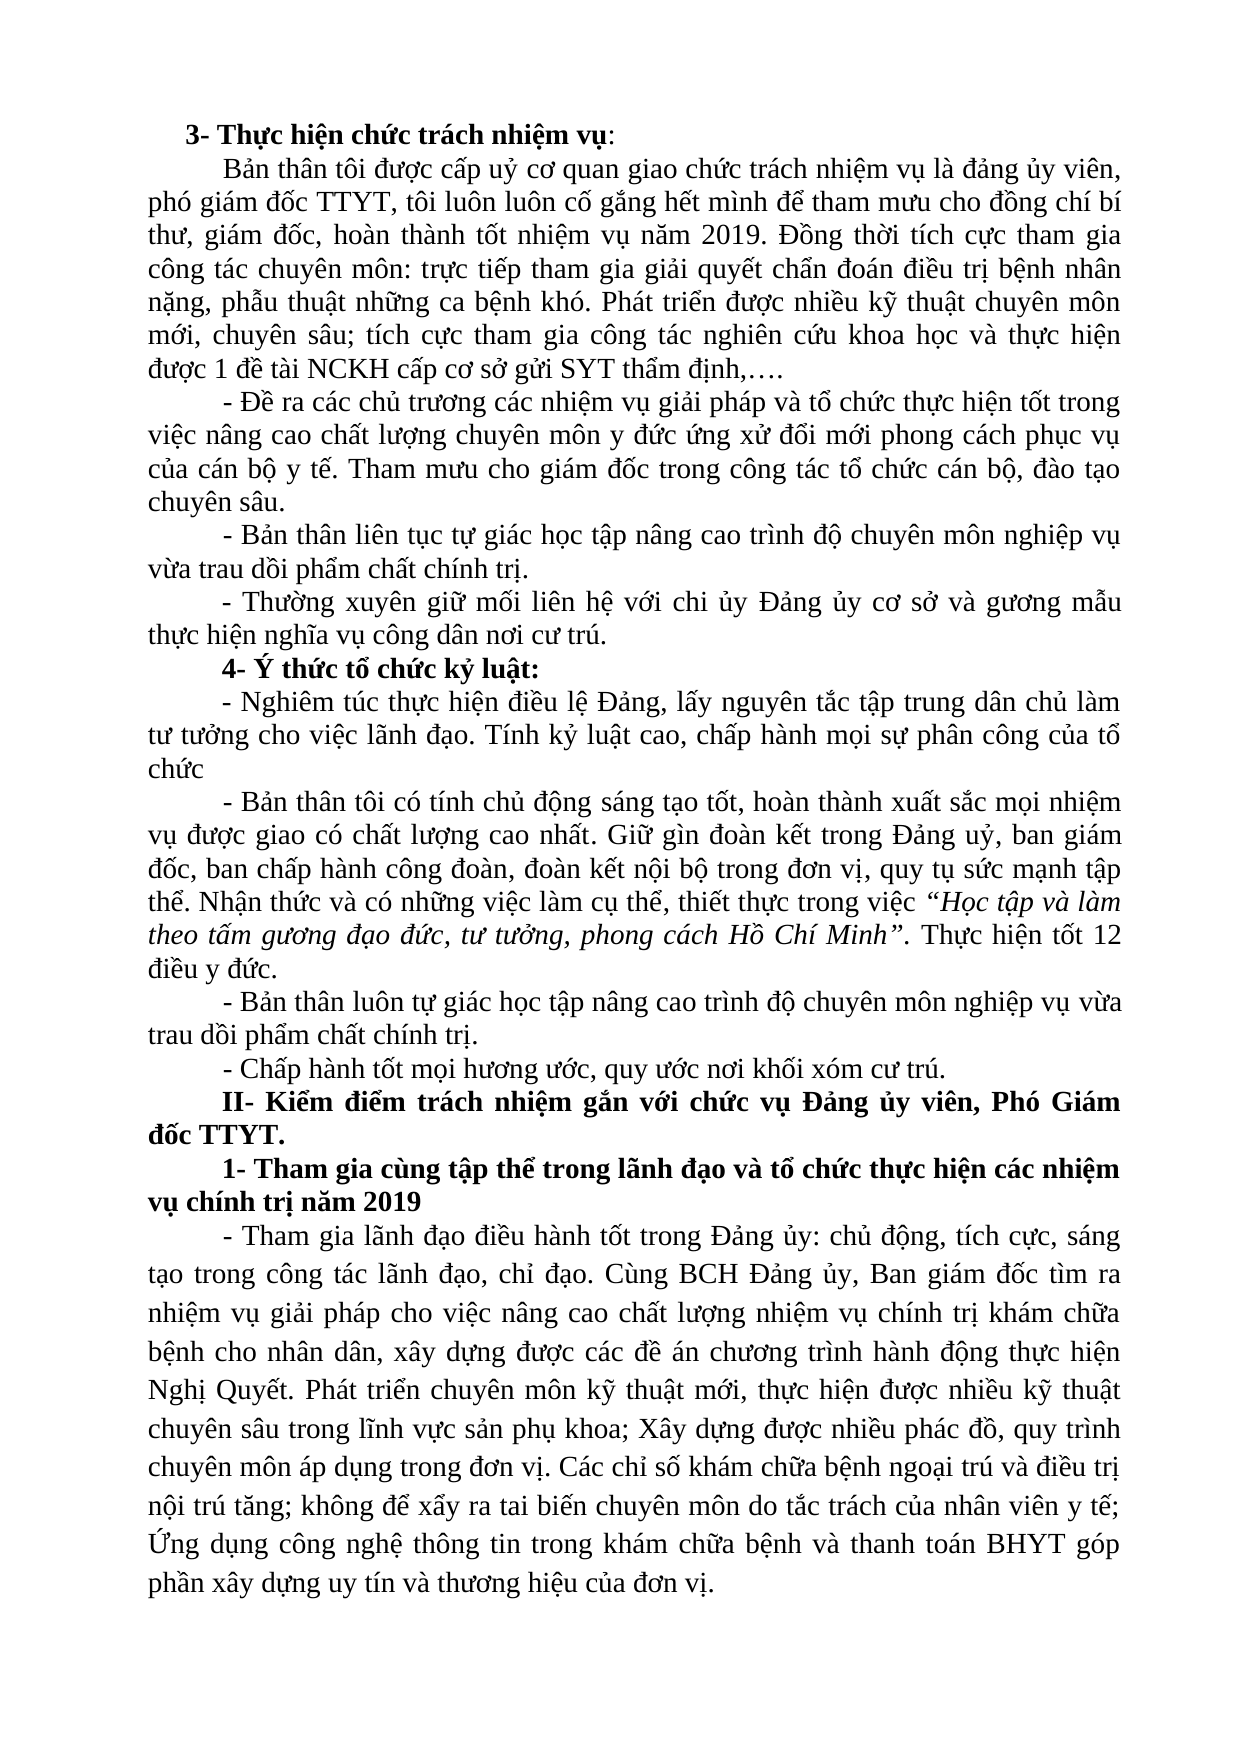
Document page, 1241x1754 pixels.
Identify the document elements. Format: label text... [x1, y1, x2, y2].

text II- Kiểm điểm trách nhiệm gắn với chức vụ Đảng ủy viên, Phó Giám đốc TTYT. [148, 1085, 1122, 1151]
text 1- Tham gia cùng tập thể trong lãnh đạo và tổ chức thực hiện các nhiệm vụ chính trị năm 2019 [148, 1151, 1122, 1218]
text - Nghiêm túc thực hiện điều lệ Đảng, lấy nguyên tắc tập trung dân chủ làm tư tưởng cho việc lãnh đạo. Tính kỷ luật cao, chấp hành mọi sự phân công của tổ chức [148, 685, 1122, 785]
text - Thường xuyên giữ mối liên hệ với chi ủy Đảng ủy cơ sở và gương mẫu thực hiện nghĩa vụ công dân nơi cư trú. [148, 585, 1122, 651]
text - Tham gia lãnh đạo điều hành tốt trong Đảng ủy: chủ động, tích cực, sáng tạo trong công tác lãnh đạo, chỉ đạo. Cùng BCH Đảng ủy, Ban giám đốc tìm ra nhiệm vụ giải pháp cho việc nâng cao chất lượng nhiệm vụ chính trị khám chữa bệnh cho nhân dân, xây dựng được các đề án chương trình hành động thực hiện Nghị Quyết. Phát triển chuyên môn kỹ thuật mới, thực hiện được nhiều kỹ thuật chuyên sâu trong lĩnh vực sản phụ khoa; Xây dựng được nhiều phác đồ, quy trình chuyên môn áp dụng trong đơn vị. Các chỉ số khám chữa bệnh ngoại trú và điều trị nội trú tăng; không để xẩy ra tai biến chuyên môn do tắc trách của nhân viên y tế; Ứng dụng công nghệ thông tin trong khám chữa bệnh và thanh toán BHYT góp phần xây dựng uy tín và thương hiệu của đơn vị. [148, 1218, 1122, 1598]
text - Bản thân luôn tự giác học tập nâng cao trình độ chuyên môn nghiệp vụ vừa trau dồi phẩm chất chính trị. [148, 985, 1122, 1051]
text - Bản thân tôi có tính chủ động sáng tạo tốt, hoàn thành xuất sắc mọi nhiệm vụ được giao có chất lượng cao nhất. Giữ gìn đoàn kết trong Đảng uỷ, ban giám đốc, ban chấp hành công đoàn, đoàn kết nội bộ trong đơn vị, quy tụ sức mạnh tập thể. Nhận thức và có những việc làm cụ thể, thiết thực trong việc “Học tập và làm theo tấm gương đạo đức, tư tưởng, phong cách Hồ Chí Minh”. Thực hiện tốt 12 điều y đức. [148, 785, 1122, 985]
text 4- Ý thức tổ chức kỷ luật: [148, 651, 1122, 685]
text 3- Thực hiện chức trách nhiệm vụ: [148, 118, 1122, 151]
text - Bản thân liên tục tự giác học tập nâng cao trình độ chuyên môn nghiệp vụ vừa trau dồi phẩm chất chính trị. [148, 518, 1122, 585]
text - Đề ra các chủ trương các nhiệm vụ giải pháp và tổ chức thực hiện tốt trong việc nâng cao chất lượng chuyên môn y đức ứng xử đổi mới phong cách phục vụ của cán bộ y tế. Tham mưu cho giám đốc trong công tác tổ chức cán bộ, đào tạo chuyên sâu. [148, 385, 1122, 518]
text - Chấp hành tốt mọi hương ước, quy ước nơi khối xóm cư trú. [148, 1051, 1122, 1085]
text Bản thân tôi được cấp uỷ cơ quan giao chức trách nhiệm vụ là đảng ủy viên, phó giám đốc TTYT, tôi luôn luôn cố gắng hết mình để tham mưu cho đồng chí bí thư, giám đốc, hoàn thành tốt nhiệm vụ năm 2019. Đồng thời tích cực tham gia công tác chuyên môn: trực tiếp tham gia giải quyết chẩn đoán điều trị bệnh nhân nặng, phẫu thuật những ca bệnh khó. Phát triển được nhiều kỹ thuật chuyên môn mới, chuyên sâu; tích cực tham gia công tác nghiên cứu khoa học và thực hiện được 1 đề tài NCKH cấp cơ sở gửi SYT thẩm định,…. [148, 151, 1122, 385]
